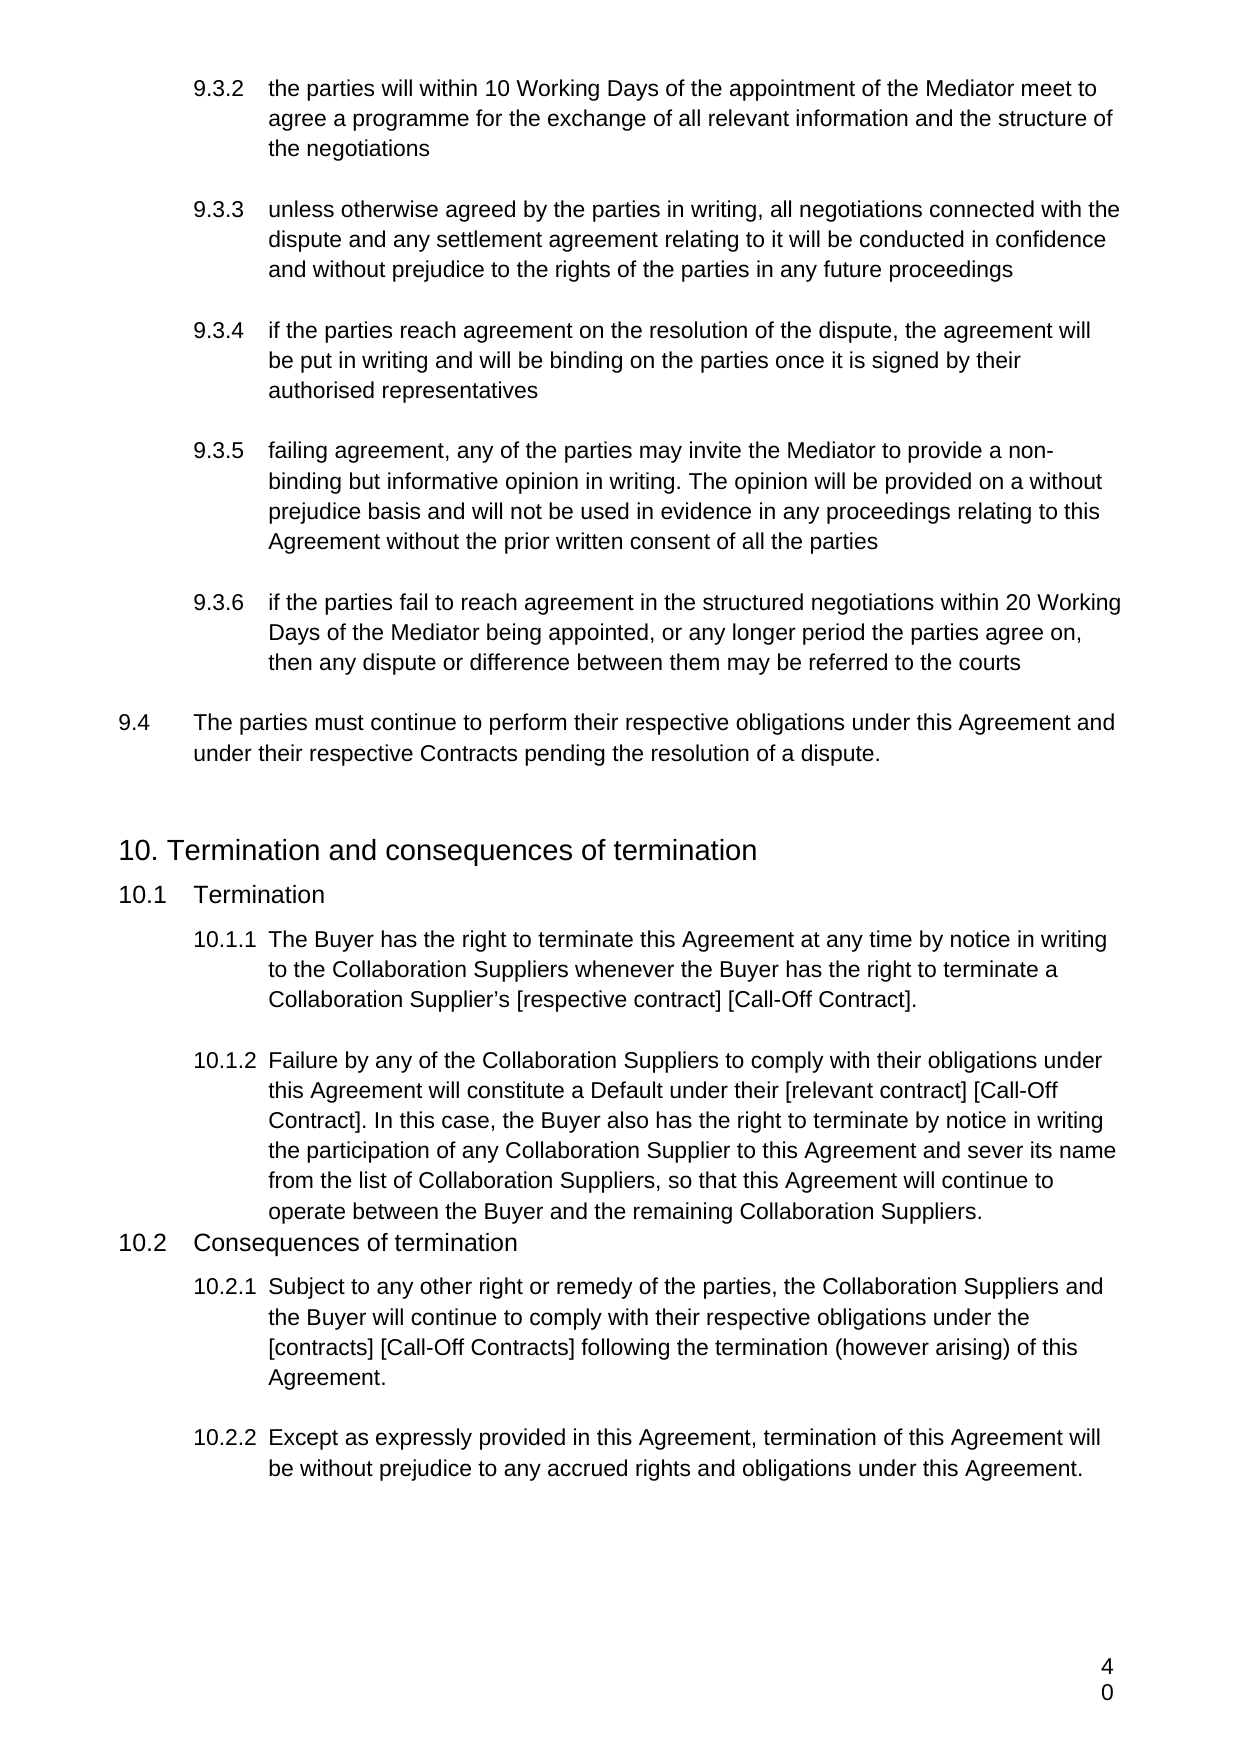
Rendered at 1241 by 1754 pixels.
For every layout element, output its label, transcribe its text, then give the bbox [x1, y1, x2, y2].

text 9.3.4 if the parties reach agreement on the resolution of the dispute, the agreement will be put in writing and will be binding on the parties once it is signed by their authorised representatives [193, 317, 1122, 403]
subtitle 10. Termination and consequences of termination [118, 833, 1122, 867]
subtitle 10.1 Termination [118, 880, 1122, 909]
text 10.1.1 The Buyer has the right to terminate this Agreement at any time by notice in writing to the Collaboration Suppliers whenever the Buyer has the right to terminate a Collaboration Supplier’s [respective contract] [Call-Off Contract]. [193, 926, 1122, 1012]
text 10.1.2 Failure by any of the Collaboration Suppliers to comply with their obligations under this Agreement will constitute a Default under their [relevant contract] [Call-Off Contract]. In this case, the Buyer also has the right to terminate by notice in writing the participation of any Collaboration Supplier to this Agreement and sever its name from the list of Collaboration Suppliers, so that this Agreement will continue to operate between the Buyer and the remaining Collaboration Suppliers. [193, 1047, 1122, 1224]
text 10.2.1 Subject to any other right or remedy of the parties, the Collaboration Suppliers and the Buyer will continue to comply with their respective obligations under the [contracts] [Call-Off Contracts] following the termination (however arising) of this Agreement. [193, 1273, 1122, 1390]
subtitle 10.2 Consequences of termination [118, 1228, 1122, 1257]
text 9.3.6 if the parties fail to reach agreement in the structured negotiations within 20 Working Days of the Mediator being appointed, or any longer period the parties agree on, then any dispute or difference between them may be referred to the courts [193, 588, 1122, 675]
text 9.3.3 unless otherwise agreed by the parties in writing, all negotiations connected with the dispute and any settlement agreement relating to it will be conducted in confidence and without prejudice to the rights of the parties in any future proceedings [193, 196, 1122, 283]
text 10.2.2 Except as expressly provided in this Agreement, termination of this Agreement will be without prejudice to any accrued rights and obligations under this Agreement. [193, 1424, 1122, 1481]
text 9.4 The parties must continue to perform their respective obligations under this Agreement and under their respective Contracts pending the resolution of a dispute. [118, 709, 1122, 766]
text 9.3.5 failing agreement, any of the parties may invite the Mediator to provide a non-binding but informative opinion in writing. The opinion will be provided on a without prejudice basis and will not be used in evidence in any proceedings relating to this Agreement without the prior written consent of all the parties [193, 437, 1122, 554]
text 9.3.2 the parties will within 10 Working Days of the appointment of the Mediator meet to agree a programme for the exchange of all relevant information and the structure of the negotiations [193, 75, 1122, 162]
